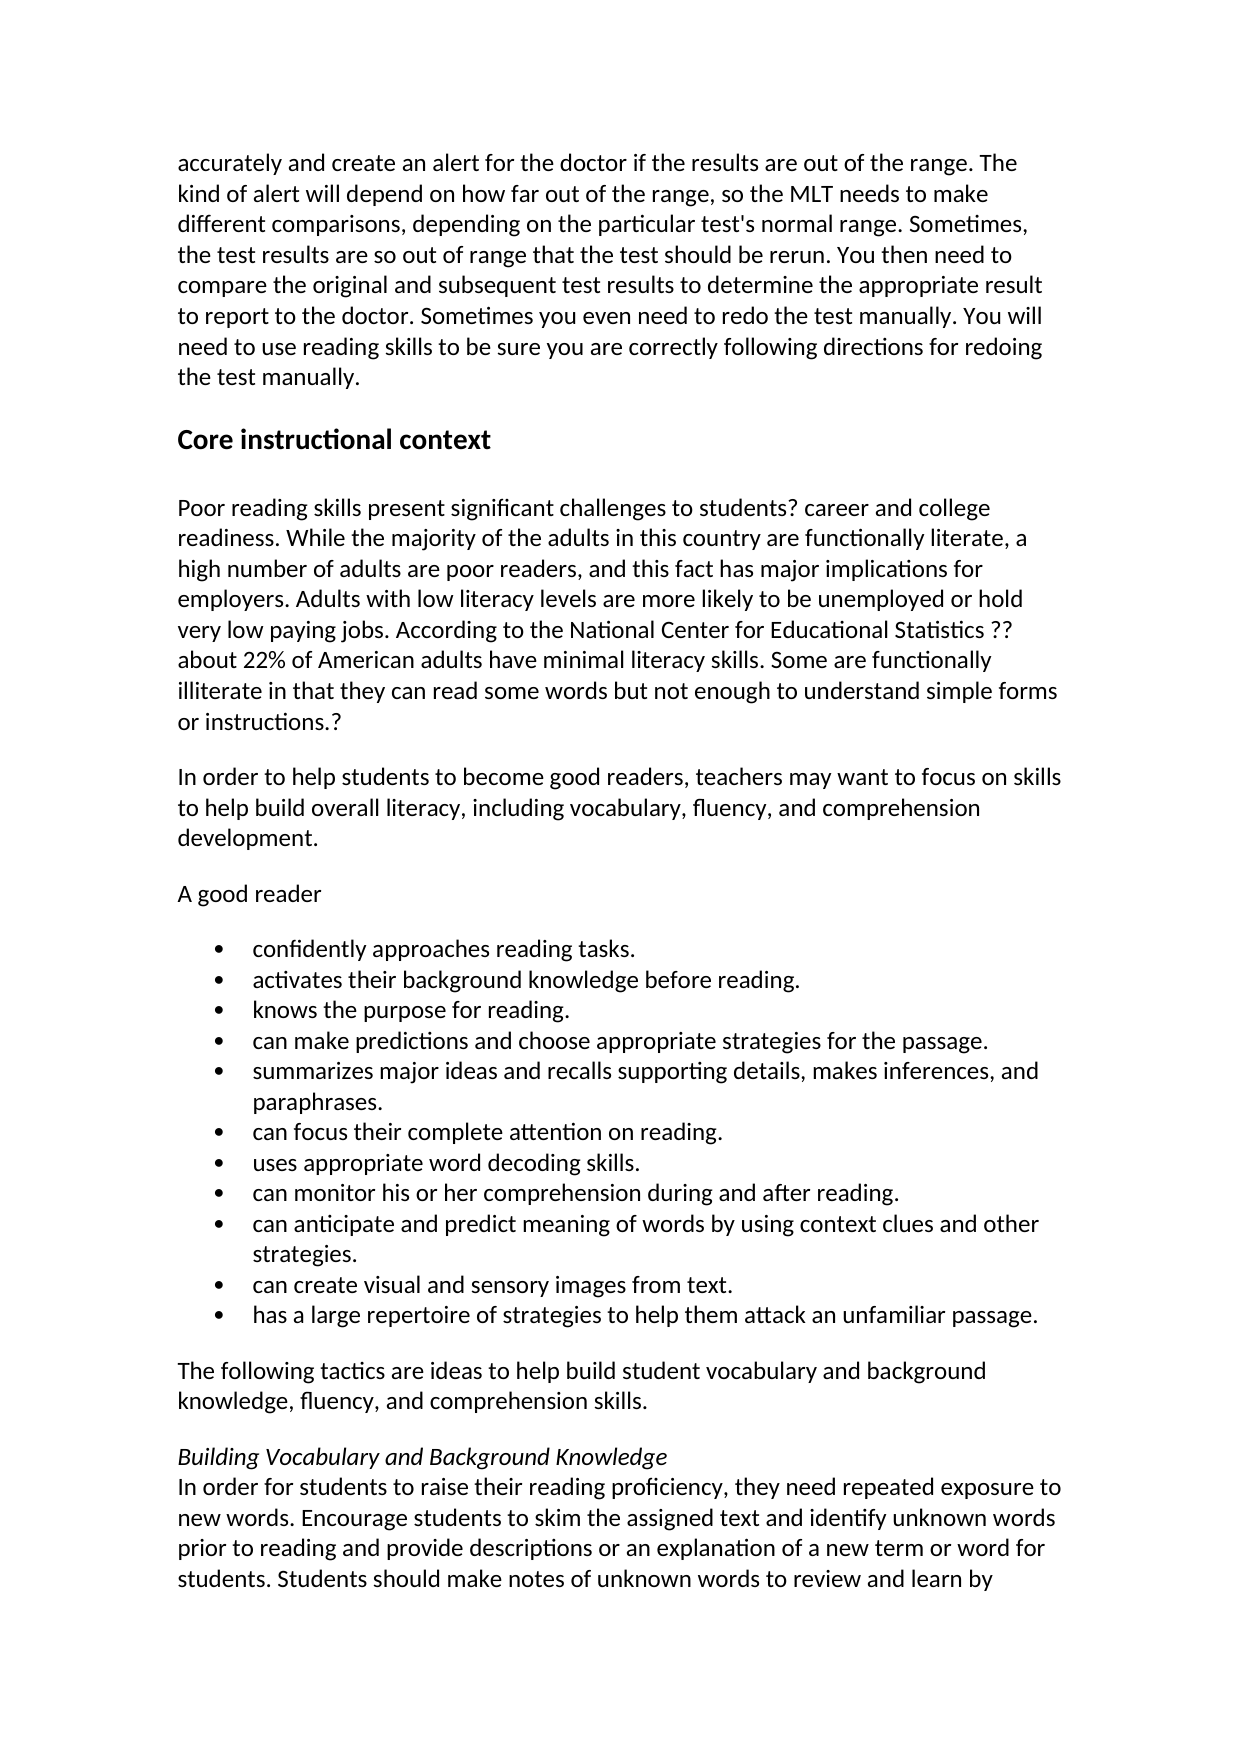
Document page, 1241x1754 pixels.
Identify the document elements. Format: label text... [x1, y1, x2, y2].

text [177, 1441, 1063, 1594]
list uses appropriate word decoding skills. [215, 1147, 1063, 1177]
list knows the purpose for reading. [215, 994, 1063, 1025]
list can monitor his or her comprehension during and after reading. [215, 1177, 1063, 1208]
list can anticipate and predict meaning of words by using context clues and other strategies. [215, 1208, 1063, 1269]
list activates their background knowledge before reading. [215, 964, 1063, 994]
list confidently approaches reading tasks. [215, 933, 1063, 964]
text Poor reading skills present significant challenges to students? career and college readiness. While the majority of the adults in this country are functionally literate, a high number of adults are poor readers, and this fact has major implications for employers. Adults with low literacy levels are more likely to be unemployed or hold very low paying jobs. According to the National Center for Educational Statistics ??about 22% of American adults have minimal literacy skills. Some are functionally illiterate in that they can read some words but not enough to understand simple forms or instructions.? [177, 492, 1063, 736]
text A good reader [177, 878, 1063, 908]
list can make predictions and choose appropriate strategies for the passage. [215, 1025, 1063, 1055]
text In order to help students to become good readers, teachers may want to focus on skills to help build overall literacy, including vocabulary, fluency, and comprehension development. [177, 761, 1063, 853]
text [177, 148, 1063, 392]
list summarizes major ideas and recalls supporting details, makes inferences, and paraphrases. [215, 1055, 1063, 1116]
text Core instructional context [177, 421, 1063, 457]
text The following tactics are ideas to help build student vocabulary and background knowledge, fluency, and comprehension skills. [177, 1355, 1063, 1416]
list can focus their complete attention on reading. [215, 1116, 1063, 1147]
list can create visual and sensory images from text. [215, 1269, 1063, 1299]
list has a large repertoire of strategies to help them attack an unfamiliar passage. [215, 1299, 1063, 1330]
